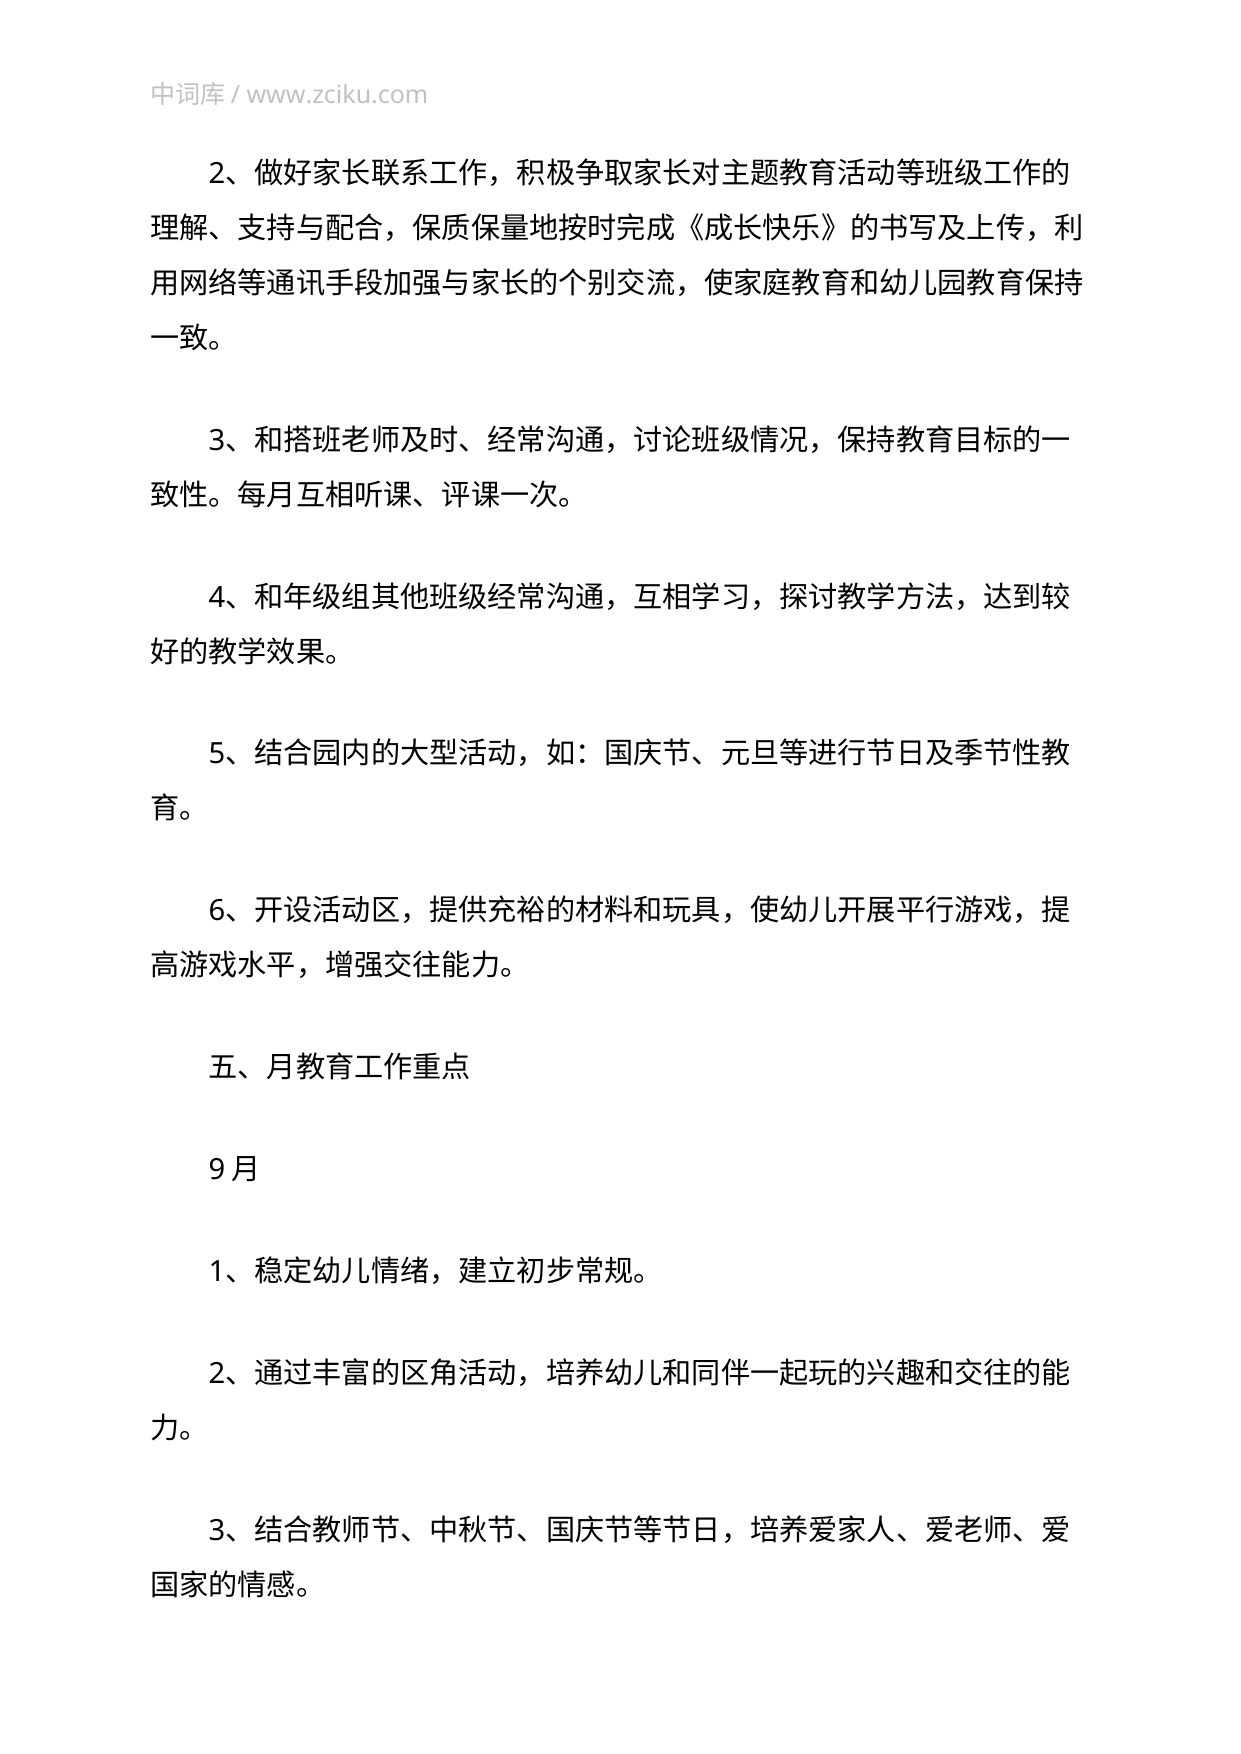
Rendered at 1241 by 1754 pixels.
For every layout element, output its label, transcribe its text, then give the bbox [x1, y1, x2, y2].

text 3、结合教师节、中秋节、国庆节等节日，培养爱家人、爱老师、爱国家的情感。 [150, 1506, 1090, 1603]
text 五、月教育工作重点 [150, 1044, 1090, 1086]
text 3、和搭班老师及时、经常沟通，讨论班级情况，保持教育目标的一致性。每月互相听课、评课一次。 [150, 417, 1090, 514]
text 1、稳定幼儿情绪，建立初步常规。 [150, 1247, 1090, 1290]
text 5、结合园内的大型活动，如：国庆节、元旦等进行节日及季节性教育。 [150, 730, 1090, 827]
text 2、通过丰富的区角活动，培养幼儿和同伴一起玩的兴趣和交往的能力。 [150, 1349, 1090, 1447]
text 4、和年级组其他班级经常沟通，互相学习，探讨教学方法，达到较好的教学效果。 [150, 573, 1090, 671]
text 9月 [150, 1145, 1090, 1188]
text 6、开设活动区，提供充裕的材料和玩具，使幼儿开展平行游戏，提高游戏水平，增强交往能力。 [150, 887, 1090, 984]
text 2、做好家长联系工作，积极争取家长对主题教育活动等班级工作的理解、支持与配合，保质保量地按时完成《成长快乐》的书写及上传，利用网络等通讯手段加强与家长的个别交流，使家庭教育和幼儿园教育保持一致。 [150, 150, 1090, 357]
